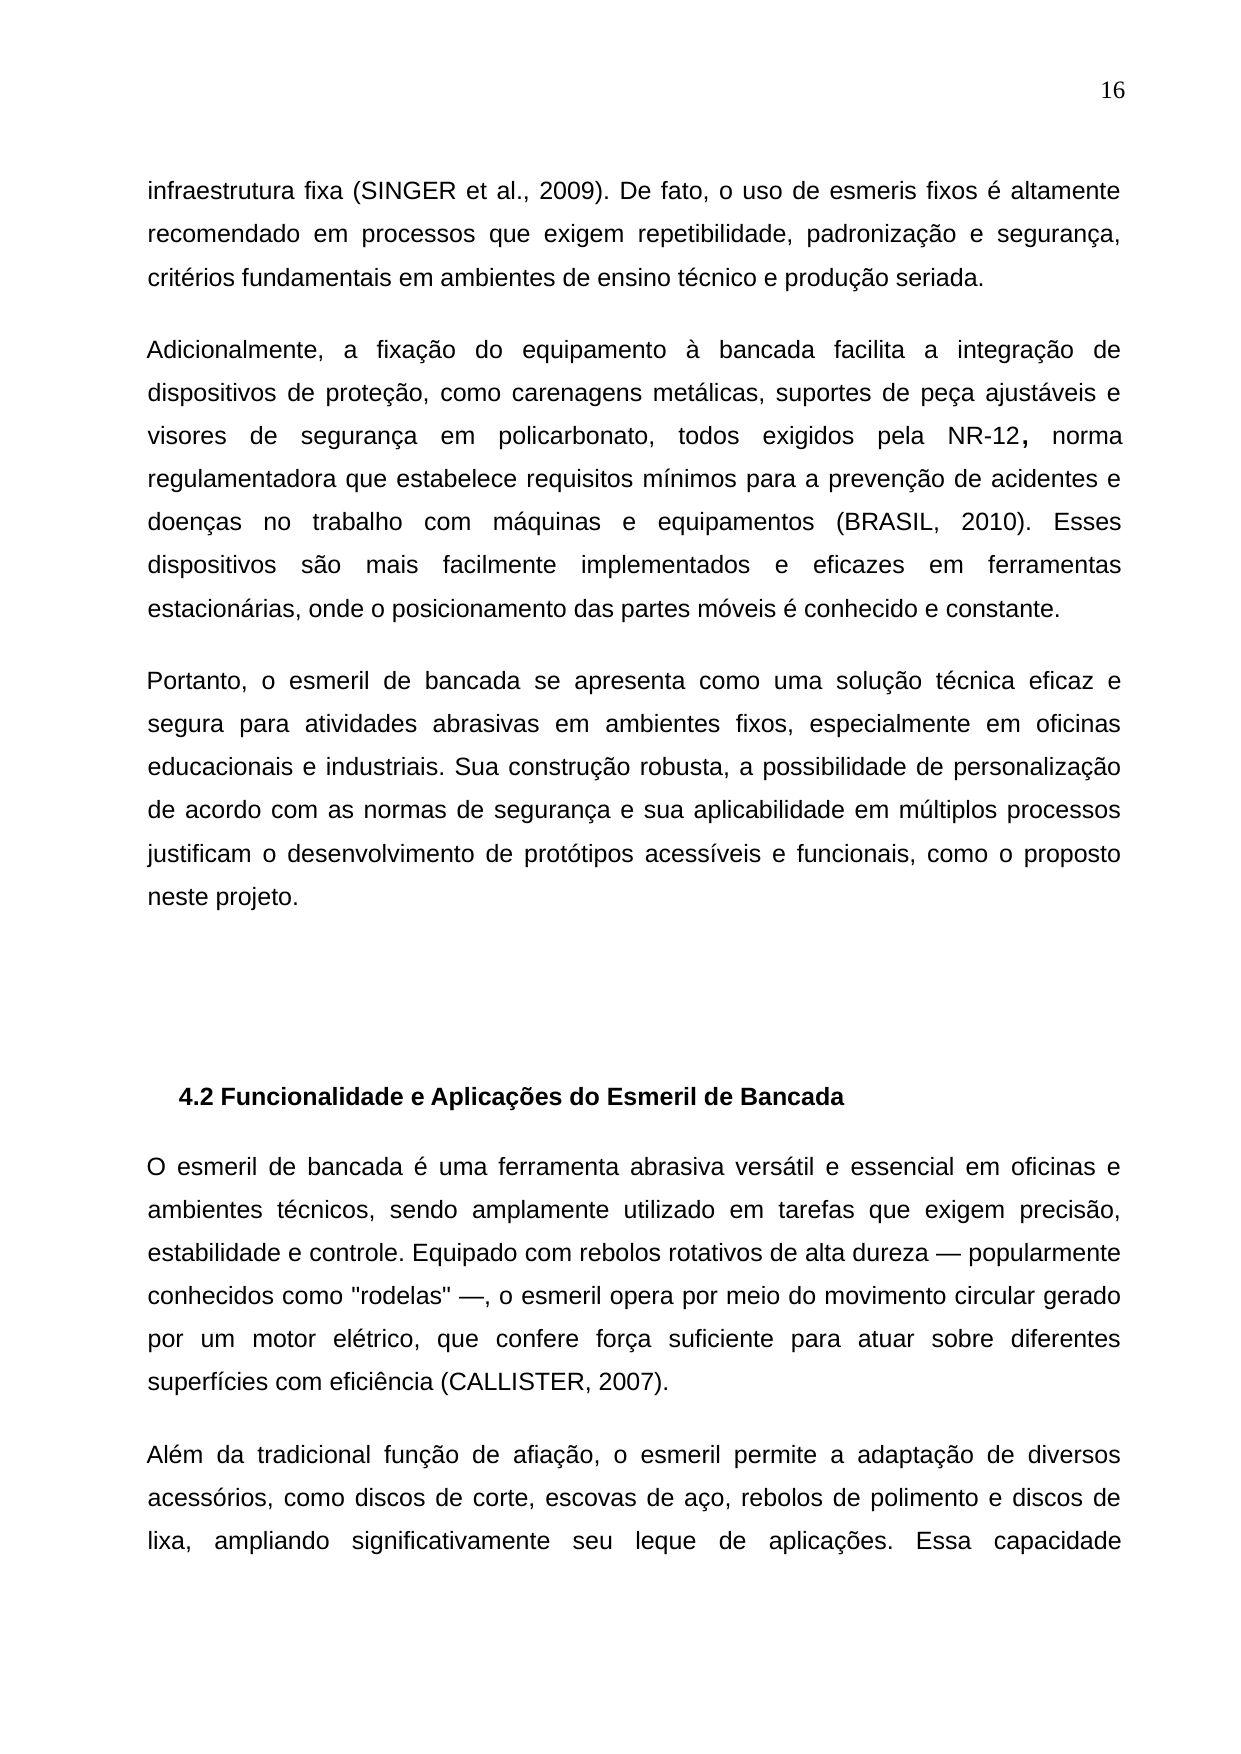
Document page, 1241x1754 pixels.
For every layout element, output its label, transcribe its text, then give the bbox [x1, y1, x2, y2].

text Adicionalmente, a fixação do equipamento à bancada facilita a integração de dispositivos de proteção, como carenagens metálicas, suportes de peça ajustáveis e visores de segurança em policarbonato, todos exigidos pela NR-12, norma regulamentadora que estabelece requisitos mínimos para a prevenção de acidentes e doenças no trabalho com máquinas e equipamentos (BRASIL, 2010). Esses dispositivos são mais facilmente implementados e eficazes em ferramentas estacionárias, onde o posicionamento das partes móveis é conhecido e constante. [146, 335, 1123, 622]
subtitle 4.2 Funcionalidade e Aplicações do Esmeril de Bancada [179, 1081, 1188, 1110]
text O esmeril de bancada é uma ferramenta abrasiva versátil e essencial em oficinas e ambientes técnicos, sendo amplamente utilizado em tarefas que exigem precisão, estabilidade e controle. Equipado com rebolos rotativos de alta dureza — popularmente conhecidos como "rodelas" —, o esmeril opera por meio do movimento circular gerado por um motor elétrico, que confere força suficiente para atuar sobre diferentes superfícies com eficiência (CALLISTER, 2007). [146, 1152, 1123, 1396]
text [146, 1440, 1123, 1555]
text Portanto, o esmeril de bancada se apresenta como uma solução técnica eficaz e segura para atividades abrasivas em ambientes fixos, especialmente em oficinas educacionais e industriais. Sua construção robusta, a possibilidade de personalização de acordo com as normas de segurança e sua aplicabilidade em múltiplos processos justificam o desenvolvimento de protótipos acessíveis e funcionais, como o proposto neste projeto. [146, 666, 1123, 910]
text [146, 176, 1123, 291]
